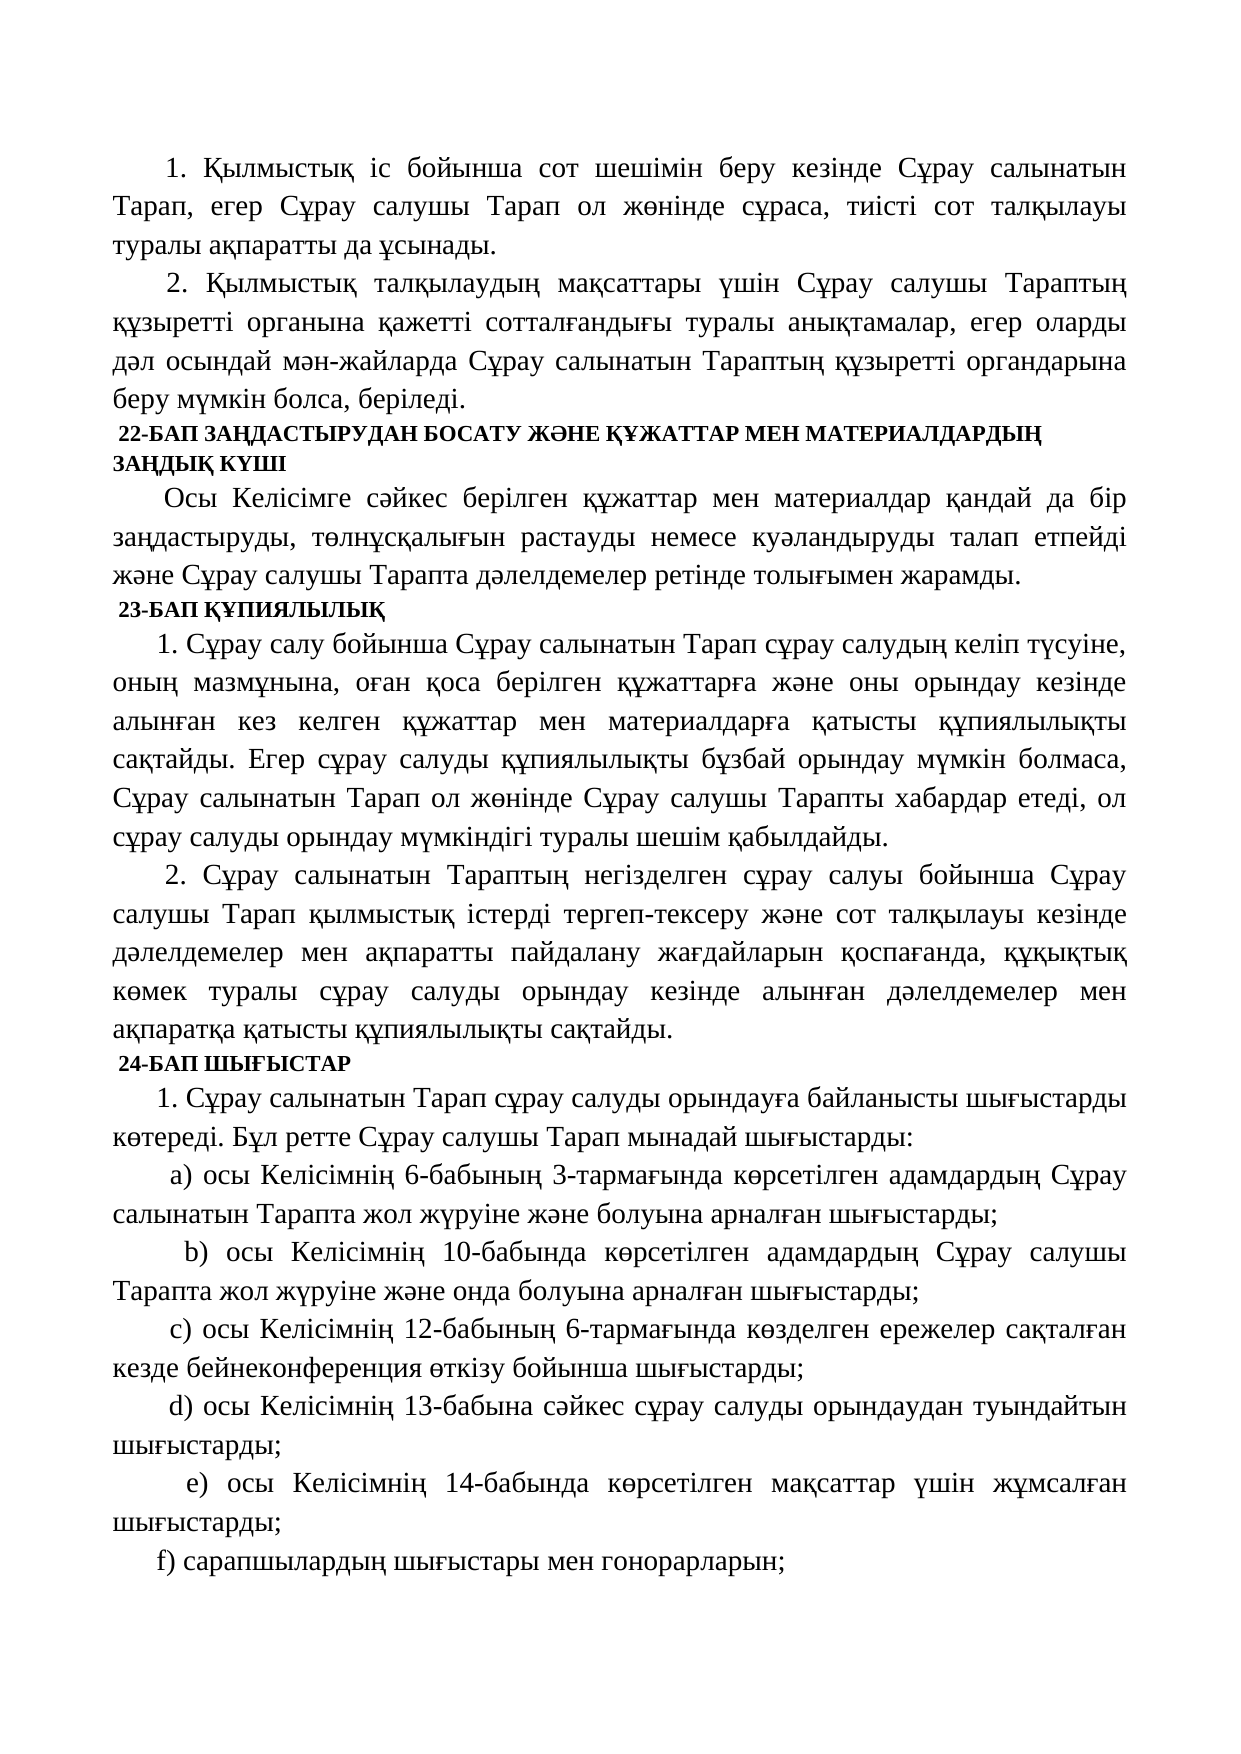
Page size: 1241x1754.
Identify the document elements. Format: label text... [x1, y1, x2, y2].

text b) осы Келісімнің 10-бабында көрсетілген адамдардың Сұрау салушы Тарапта жол жүруіне және онда болуына арналған шығыстарды; [112, 1234, 1128, 1306]
text e) осы Келісімнің 14-бабында көрсетілген мақсаттар үшін жұмсалған шығыстарды; [112, 1466, 1128, 1538]
text d) осы Келісімнің 13-бабына сәйкес сұрау салуды орындаудан туындайтын шығыстарды; [112, 1388, 1128, 1461]
text 2. Қылмыстық талқылаудың мақсаттары үшін Сұрау салушы Тараптың құзыретті органына қажетті сотталғандығы туралы анықтамалар, егер оларды дәл осындай мән-жайларда Сұрау салынатын Тараптың құзыретті органдарына беру мүмкін болса, беріледі. [112, 266, 1128, 415]
text 2. Сұрау салынатын Тараптың негізделген сұрау салуы бойынша Сұрау салушы Тарап қылмыстық істерді тергеп-тексеру және сот талқылауы кезінде дәлелдемелер мен ақпаратты пайдалану жағдайларын қоспағанда, құқықтық көмек туралы сұрау салуды орындау кезінде алынған дәлелдемелер мен ақпаратқа қатысты құпиялылықты сақтайды. [112, 857, 1128, 1045]
text f) сарапшылардың шығыстары мен гонорарларын; [112, 1543, 1128, 1576]
text 1. Қылмыстық іс бойынша сот шешімін беру кезінде Сұрау салынатын Тарап, егер Сұрау салушы Тарап ол жөнінде сұраса, тиісті сот талқылауы туралы ақпаратты да ұсынады. [112, 150, 1128, 261]
text 1. Сұрау салынатын Тарап сұрау салуды орындауға байланысты шығыстарды көтереді. Бұл ретте Сұрау салушы Тарап мынадай шығыстарды: [112, 1080, 1128, 1152]
text 1. Сұрау салу бойынша Сұрау салынатын Тарап сұрау салудың келіп түсуіне, оның мазмұнына, оған қоса берілген құжаттарға және оны орындау кезінде алынған кез келген құжаттар мен материалдарға қатысты құпиялылықты сақтайды. Егер сұрау салуды құпиялылықты бұзбай орындау мүмкін болмаса, Сұрау салынатын Тарап ол жөнінде Сұрау салушы Тарапты хабардар етеді, ол сұрау салуды орындау мүмкіндігі туралы шешім қабылдайды. [112, 626, 1128, 852]
text 24-БАП ШЫҒЫСТАР [112, 1050, 1128, 1076]
text 23-БАП ҚҰПИЯЛЫЛЫҚ [112, 596, 1128, 622]
text c) осы Келісімнің 12-бабының 6-тармағында көзделген ережелер сақталған кезде бейнеконференция өткізу бойынша шығыстарды; [112, 1311, 1128, 1383]
text 22-БАП ЗАҢДАСТЫРУДАН БОСАТУ ЖӘНЕ ҚҰЖАТТАР МЕН МАТЕРИАЛДАРДЫҢ ЗАҢДЫҚ КҮШІ [112, 420, 1128, 476]
text a) осы Келісімнің 6-бабының 3-тармағында көрсетілген адамдардың Сұрау салынатын Тарапта жол жүруіне және болуына арналған шығыстарды; [112, 1157, 1128, 1229]
text Осы Келісімге сәйкес берілген құжаттар мен материалдар қандай да бір заңдастыруды, төлнұсқалығын растауды немесе куәландыруды талап етпейді және Сұрау салушы Тарапта дәлелдемелер ретінде толығымен жарамды. [112, 480, 1128, 591]
